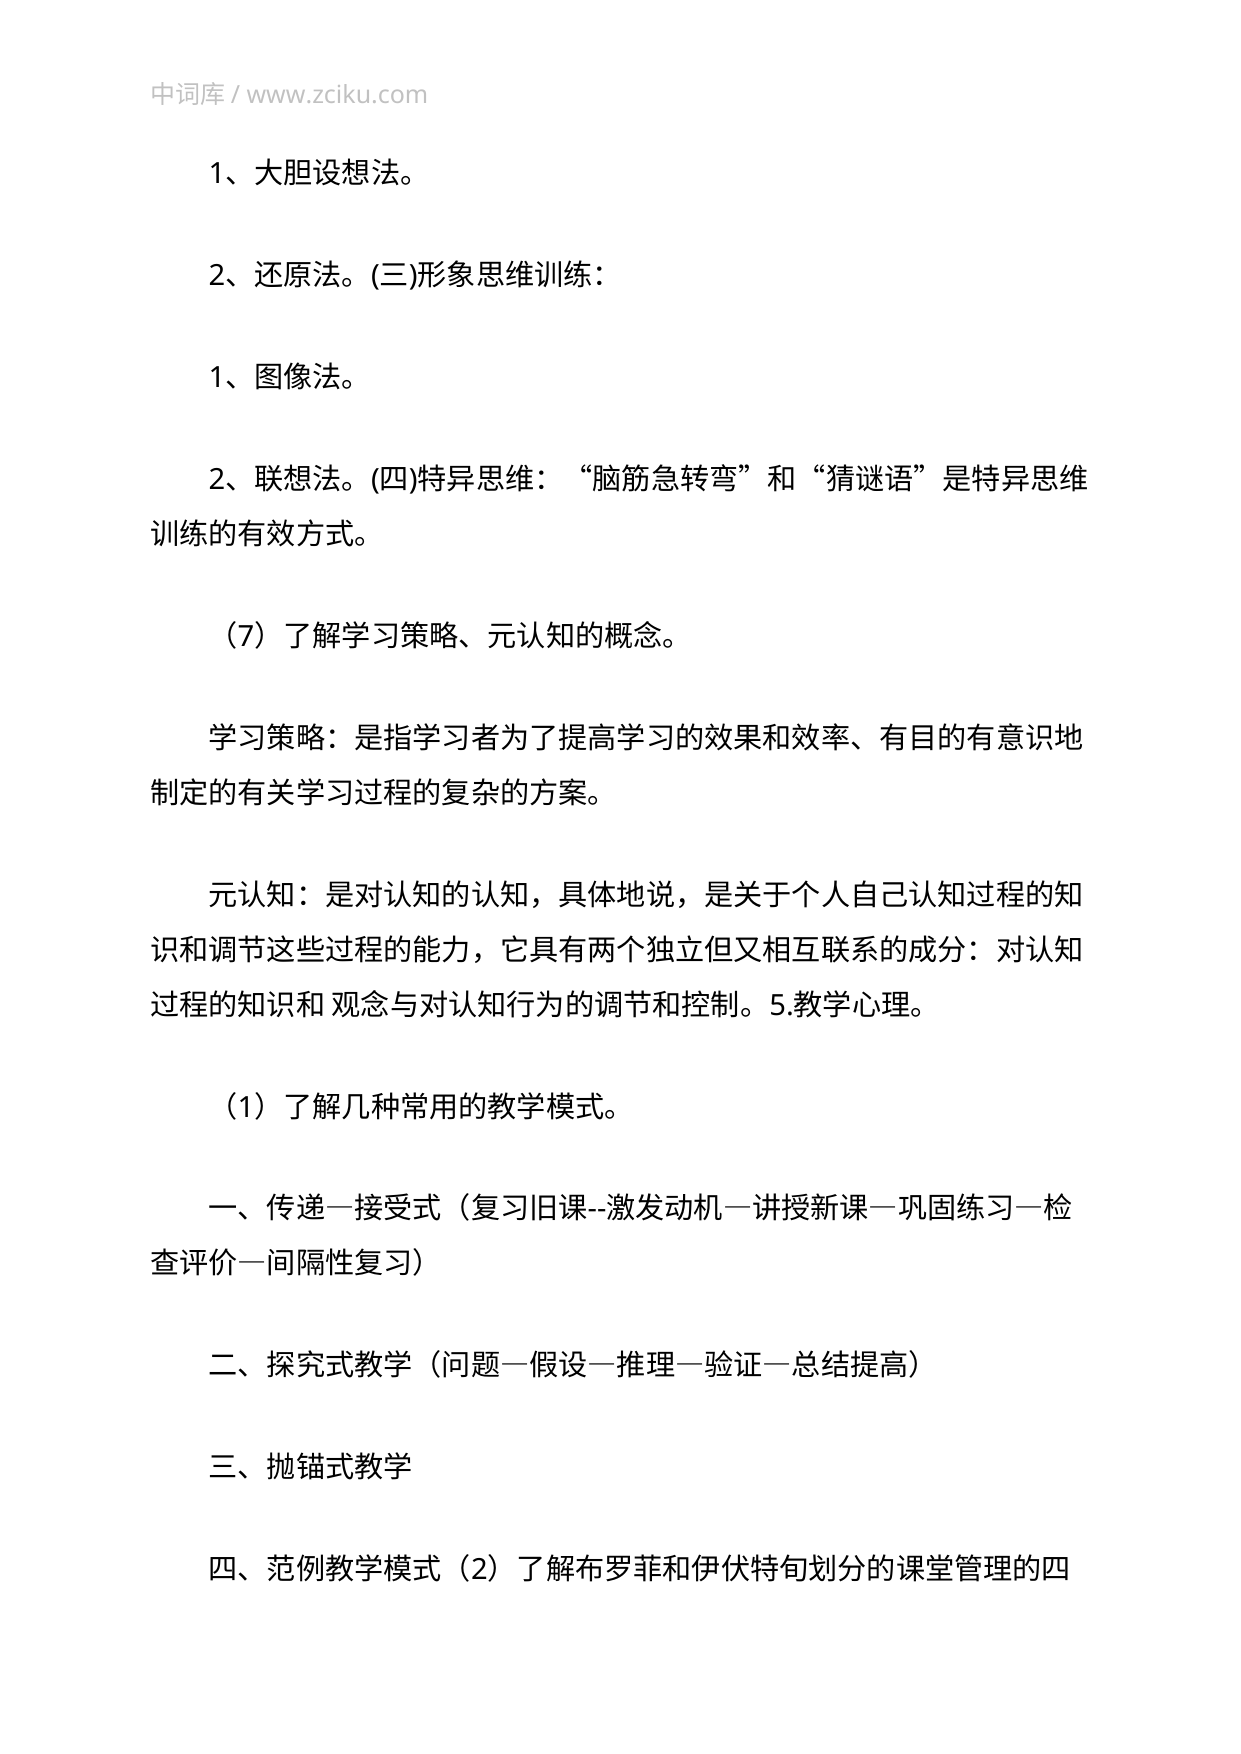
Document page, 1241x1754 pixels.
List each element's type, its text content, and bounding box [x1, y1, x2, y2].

text 1、大胆设想法。 [150, 150, 1090, 192]
text 2、还原法。(三)形象思维训练： [150, 252, 1090, 294]
text 三、抛锚式教学 [150, 1444, 1090, 1486]
text （7）了解学习策略、元认知的概念。 [150, 613, 1090, 655]
text 二、探究式教学（问题—假设—推理—验证—总结提高） [150, 1342, 1090, 1384]
text 学习策略：是指学习者为了提高学习的效果和效率、有目的有意识地制定的有关学习过程的复杂的方案。 [150, 715, 1090, 812]
text （1）了解几种常用的教学模式。 [150, 1083, 1090, 1126]
text 元认知：是对认知的认知，具体地说，是关于个人自己认知过程的知识和调节这些过程的能力，它具有两个独立但又相互联系的成分：对认知过程的知识和 观念与对认知行为的调节和控制。5.教学心理。 [150, 871, 1090, 1023]
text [150, 1545, 1090, 1588]
text 1、图像法。 [150, 354, 1090, 396]
text 2、联想法。(四)特异思维：“脑筋急转弯”和“猜谜语”是特异思维训练的有效方式。 [150, 456, 1090, 553]
text 一、传递—接受式（复习旧课--激发动机—讲授新课—巩固练习—检查评价—间隔性复习） [150, 1185, 1090, 1282]
